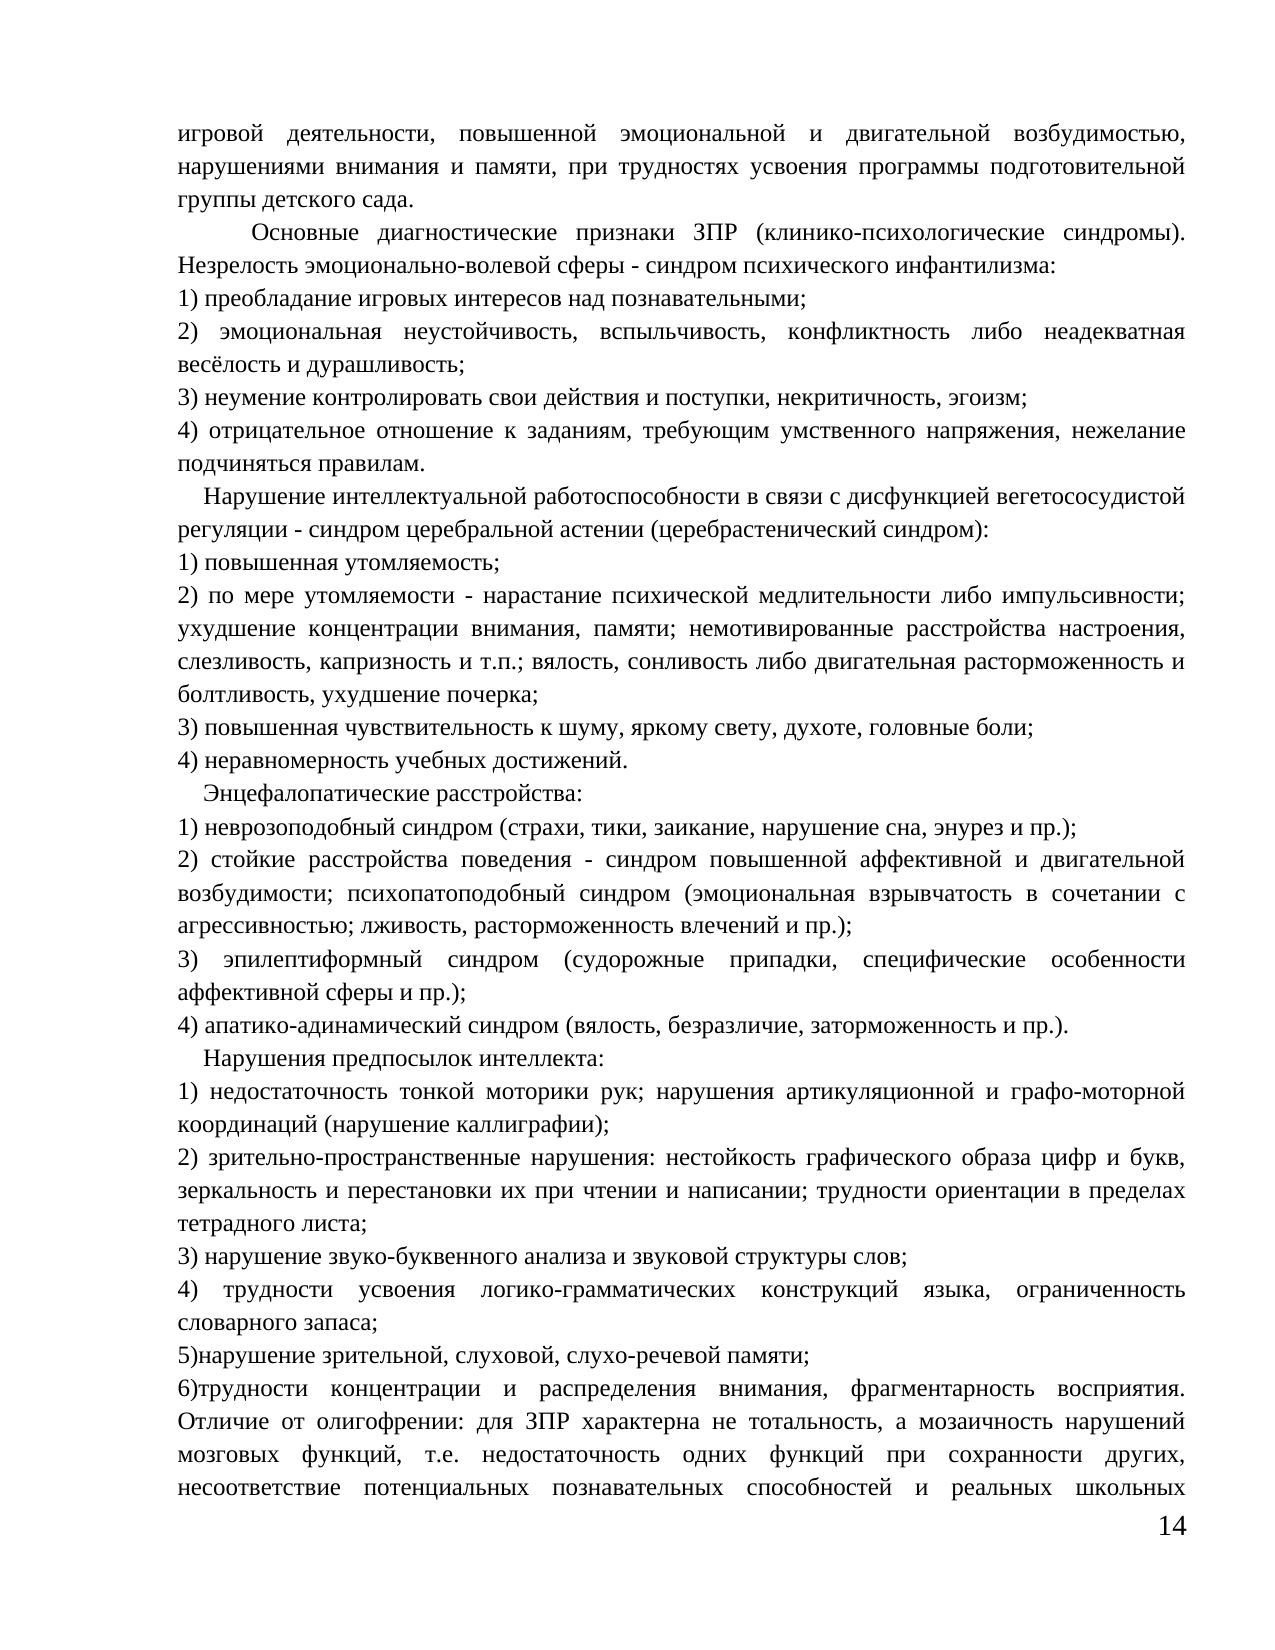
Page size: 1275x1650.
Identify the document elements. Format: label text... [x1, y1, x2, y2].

list 2) эмоциональная неустойчивость, вспыльчивость, конфликтность либо неадекватная весёлость и дурашливость; [177, 316, 1186, 378]
list 1) повышенная утомляемость; [177, 547, 1186, 576]
list 2) по мере утомляемости - нарастание психической медлительности либо импульсивности; ухудшение концентрации внимания, памяти; немотивированные расстройства настроения, слезливость, капризность и т.п.; вялость, сонливость либо двигательная расторможенность и болтливость, ухудшение почерка; [177, 580, 1186, 708]
list  Энцефалопатические расстройства: [177, 778, 1186, 807]
text 4) неравномерность учебных достижений. [177, 746, 1186, 774]
list 3) неумение контролировать свои действия и поступки, некритичность, эгоизм; [177, 382, 1186, 411]
text 2) зрительно-пространственные нарушения: нестойкость графического образа цифр и букв, зеркальность и перестановки их при чтении и написании; трудности ориентации в пределах тетрадного листа; [177, 1142, 1186, 1237]
text 4) отрицательное отношение к заданиям, требующим умственного напряжения, нежелание подчиняться правилам. [177, 415, 1186, 477]
list  Нарушения предпосылок интеллекта: [177, 1043, 1186, 1071]
text 5)нарушение зрительной, слуховой, слухо-речевой памяти; [177, 1340, 1186, 1369]
text 3) нарушение звуко-буквенного анализа и звуковой структуры слов; [177, 1241, 1186, 1269]
list 3) повышенная чувствительность к шуму, яркому свету, духоте, головные боли; [177, 712, 1186, 741]
text 4) апатико-адинамический синдром (вялость, безразличие, заторможенность и пр.). [177, 1010, 1186, 1038]
list 2) стойкие расстройства поведения - синдром повышенной аффективной и двигательной возбудимости; психопатоподобный синдром (эмоциональная взрывчатость в сочетании с агрессивностью; лживость, расторможенность влечений и пр.); [177, 844, 1186, 939]
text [177, 1373, 1186, 1501]
text Основные диагностические признаки ЗПР (клинико-психологические синдромы). Незрелость эмоционально-волевой сферы - синдром психического инфантилизма: [177, 217, 1186, 279]
list 1) неврозоподобный синдром (страхи, тики, заикание, нарушение сна, энурез и пр.); [177, 812, 1186, 840]
text 1) недостаточность тонкой моторики рук; нарушения артикуляционной и графо-моторной координаций (нарушение каллиграфии); [177, 1076, 1186, 1137]
text 4) трудности усвоения логико-грамматических конструкций языка, ограниченность словарного запаса; [177, 1274, 1186, 1336]
list 1) преобладание игровых интересов над познавательными; [177, 283, 1186, 312]
list 3) эпилептиформный синдром (судорожные припадки, специфические особенности аффективной сферы и пр.); [177, 944, 1186, 1005]
list  Нарушение интеллектуальной работоспособности в связи с дисфункцией вегетососудистой регуляции - синдром церебральной астении (церебрастенический синдром): [177, 481, 1186, 543]
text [177, 118, 1186, 213]
